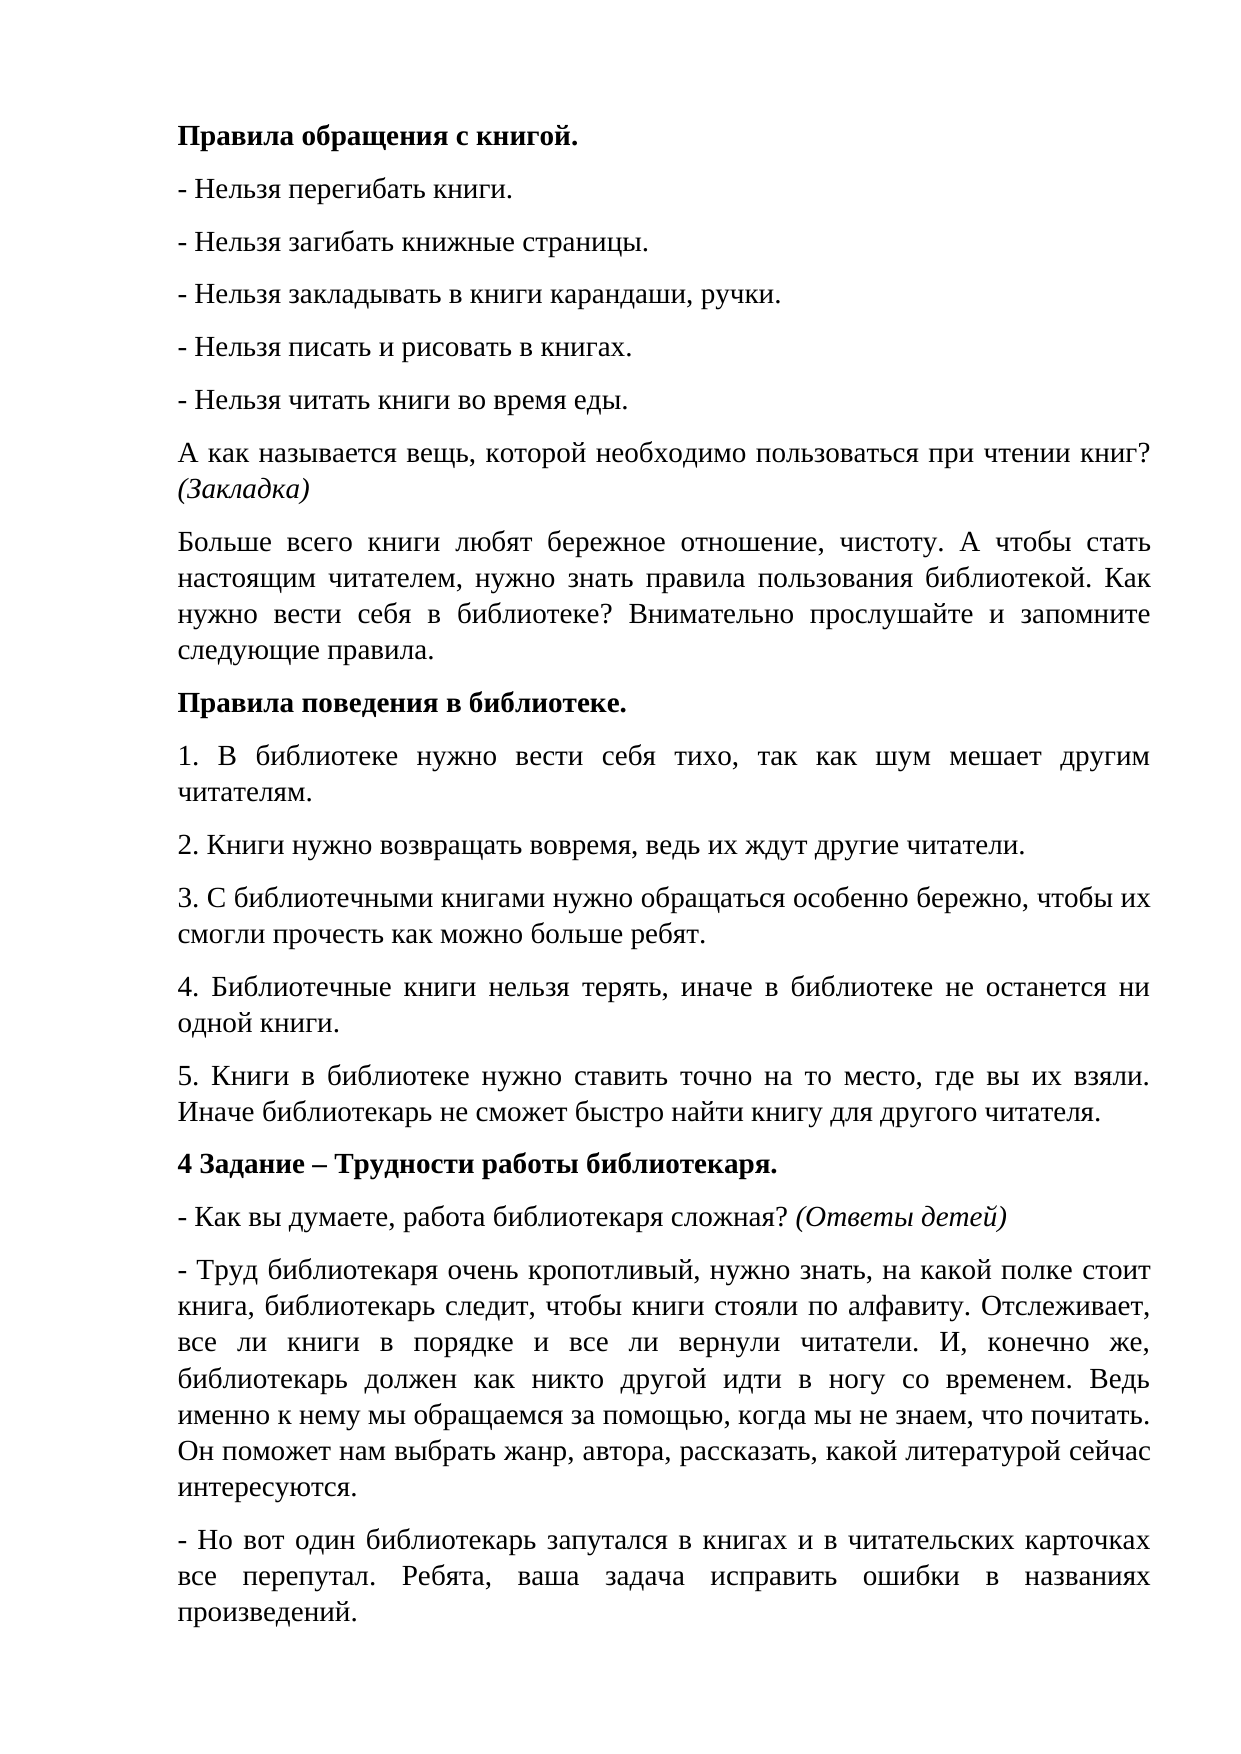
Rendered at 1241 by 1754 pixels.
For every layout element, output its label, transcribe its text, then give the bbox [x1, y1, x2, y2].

text А как называется вещь, которой необходимо пользоваться при чтении книг? (Закладка) [177, 435, 1152, 505]
text 5. Книги в библиотеке нужно ставить точно на то место, где вы их взяли. Иначе библиотекарь не сможет быстро найти книгу для другого читателя. [177, 1058, 1152, 1127]
text Правила поведения в библиотеке. [177, 685, 1152, 719]
text 3. С библиотечными книгами нужно обращаться особенно бережно, чтобы их смогли прочесть как можно больше ребят. [177, 880, 1152, 949]
text - Нельзя перегибать книги. [177, 171, 1152, 204]
text 4 Задание – Трудности работы библиотекаря. [177, 1147, 1152, 1180]
text - Нельзя закладывать в книги карандаши, ручки. [177, 277, 1152, 310]
text - Труд библиотекаря очень кропотливый, нужно знать, на какой полке стоит книга, библиотекарь следит, чтобы книги стояли по алфавиту. Отслеживает, все ли книги в порядке и все ли вернули читатели. И, конечно же, библиотекарь должен как никто другой идти в ногу со временем. Ведь именно к нему мы обращаемся за помощью, когда мы не знаем, что почитать. Он поможет нам выбрать жанр, автора, рассказать, какой литературой сейчас интересуются. [177, 1252, 1152, 1503]
text 1. В библиотеке нужно вести себя тихо, так как шум мешает другим читателям. [177, 738, 1152, 808]
text - Нельзя писать и рисовать в книгах. [177, 329, 1152, 363]
text Правила обращения с книгой. [177, 118, 1152, 152]
text 4. Библиотечные книги нельзя терять, иначе в библиотеке не останется ни одной книги. [177, 969, 1152, 1038]
text Больше всего книги любят бережное отношение, чистоту. А чтобы стать настоящим читателем, нужно знать правила пользования библиотекой. Как нужно вести себя в библиотеке? Внимательно прослушайте и запомните следующие правила. [177, 524, 1152, 666]
text - Нельзя загибать книжные страницы. [177, 224, 1152, 257]
text 2. Книги нужно возвращать вовремя, ведь их ждут другие читатели. [177, 827, 1152, 861]
text - Но вот один библиотекарь запутался в книгах и в читательских карточках все перепутал. Ребята, ваша задача исправить ошибки в названиях произведений. [177, 1522, 1152, 1628]
text - Как вы думаете, работа библиотекаря сложная? (Ответы детей) [177, 1199, 1152, 1233]
text - Нельзя читать книги во время еды. [177, 382, 1152, 416]
